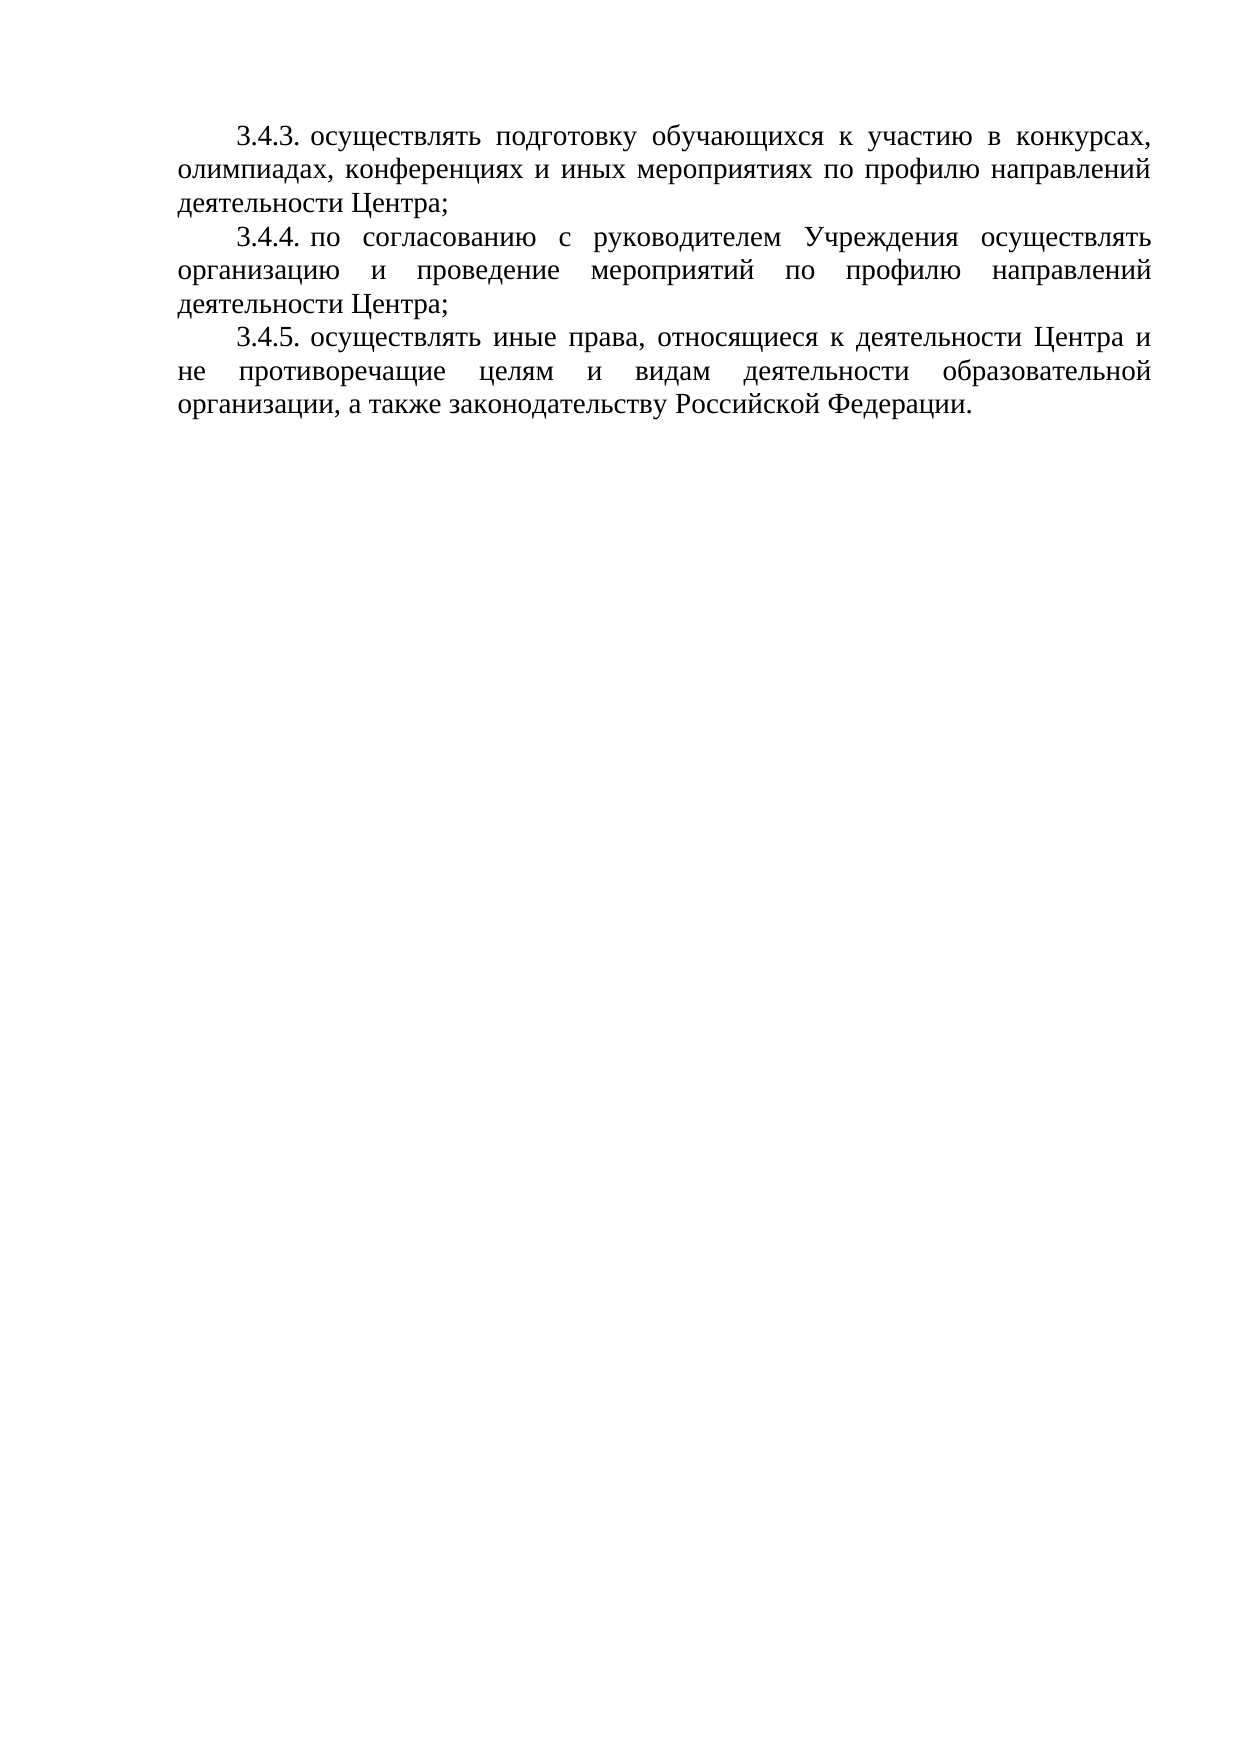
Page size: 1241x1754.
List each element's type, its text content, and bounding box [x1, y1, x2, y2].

list осуществлять иные права, относящиеся к деятельности Центра и не противоречащие целям и видам деятельности образовательной организации, а также законодательству Российской Федерации. [177, 319, 1152, 420]
list осуществлять подготовку обучающихся к участию в конкурсах, олимпиадах, конференциях и иных мероприятиях по профилю направлений деятельности Центра; [177, 118, 1152, 219]
list по согласованию с руководителем Учреждения осуществлять организацию и проведение мероприятий по профилю направлений деятельности Центра; [177, 219, 1152, 319]
